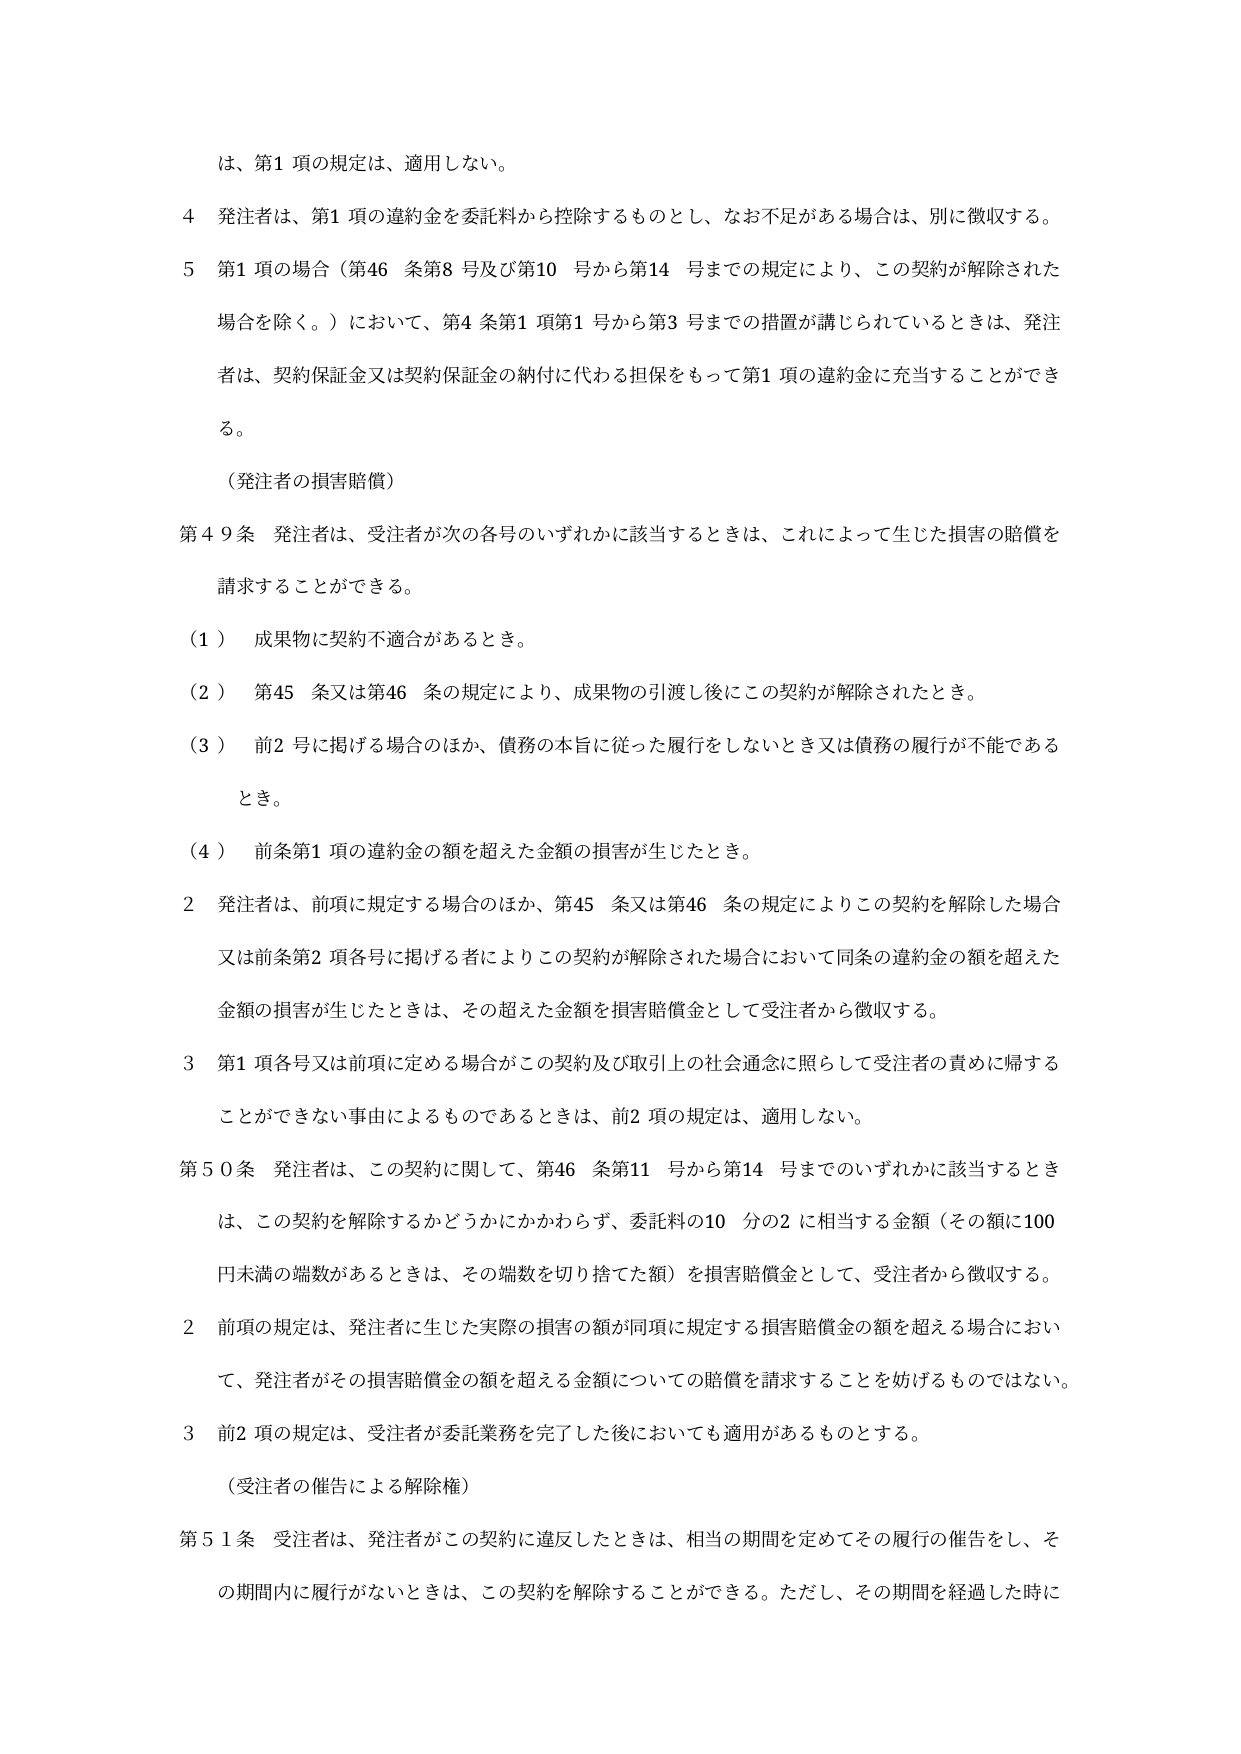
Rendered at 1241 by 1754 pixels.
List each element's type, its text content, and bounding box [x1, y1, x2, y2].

text ３ 前2項の規定は、受注者が委託業務を完了した後においても適用があるものとする。 [179, 1406, 1061, 1459]
text ５ 第1項の場合（第46条第8号及び第10号から第14号までの規定により、この契約が解除された場合を除く。）において、第4条第1項第1号から第3号までの措置が講じられているときは、発注者は、契約保証金又は契約保証金の納付に代わる担保をもって第1項の違約金に充当することができる。 [179, 242, 1061, 454]
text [179, 1512, 1061, 1618]
text ２ 前項の規定は、発注者に生じた実際の損害の額が同項に規定する損害賠償金の額を超える場合において、発注者がその損害賠償金の額を超える金額についての賠償を請求することを妨げるものではない。 [179, 1300, 1061, 1406]
text ３ 第1項各号又は前項に定める場合がこの契約及び取引上の社会通念に照らして受注者の責めに帰することができない事由によるものであるときは、前2項の規定は、適用しない。 [179, 1036, 1061, 1142]
text ２ 発注者は、前項に規定する場合のほか、第45条又は第46条の規定によりこの契約を解除した場合又は前条第2項各号に掲げる者によりこの契約が解除された場合において同条の違約金の額を超えた金額の損害が生じたときは、その超えた金額を損害賠償金として受注者から徴収する。 [179, 877, 1061, 1036]
text （4） 前条第1項の違約金の額を超えた金額の損害が生じたとき。 [179, 824, 1061, 877]
text ４ 発注者は、第1項の違約金を委託料から控除するものとし、なお不足がある場合は、別に徴収する。 [179, 189, 1061, 242]
text 第４９条 発注者は、受注者が次の各号のいずれかに該当するときは、これによって生じた損害の賠償を請求することができる。 [179, 507, 1061, 612]
text （2） 第45条又は第46条の規定により、成果物の引渡し後にこの契約が解除されたとき。 [179, 665, 1061, 718]
text （1） 成果物に契約不適合があるとき。 [179, 612, 1061, 665]
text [179, 136, 1061, 189]
text （3） 前2号に掲げる場合のほか、債務の本旨に従った履行をしないとき又は債務の履行が不能であるとき。 [179, 718, 1061, 824]
text （受注者の催告による解除権） [179, 1459, 1061, 1512]
text 第５０条 発注者は、この契約に関して、第46条第11号から第14号までのいずれかに該当するときは、この契約を解除するかどうかにかかわらず、委託料の10分の2に相当する金額（その額に100円未満の端数があるときは、その端数を切り捨てた額）を損害賠償金として、受注者から徴収する。 [179, 1142, 1061, 1300]
text （発注者の損害賠償） [198, 454, 1061, 507]
